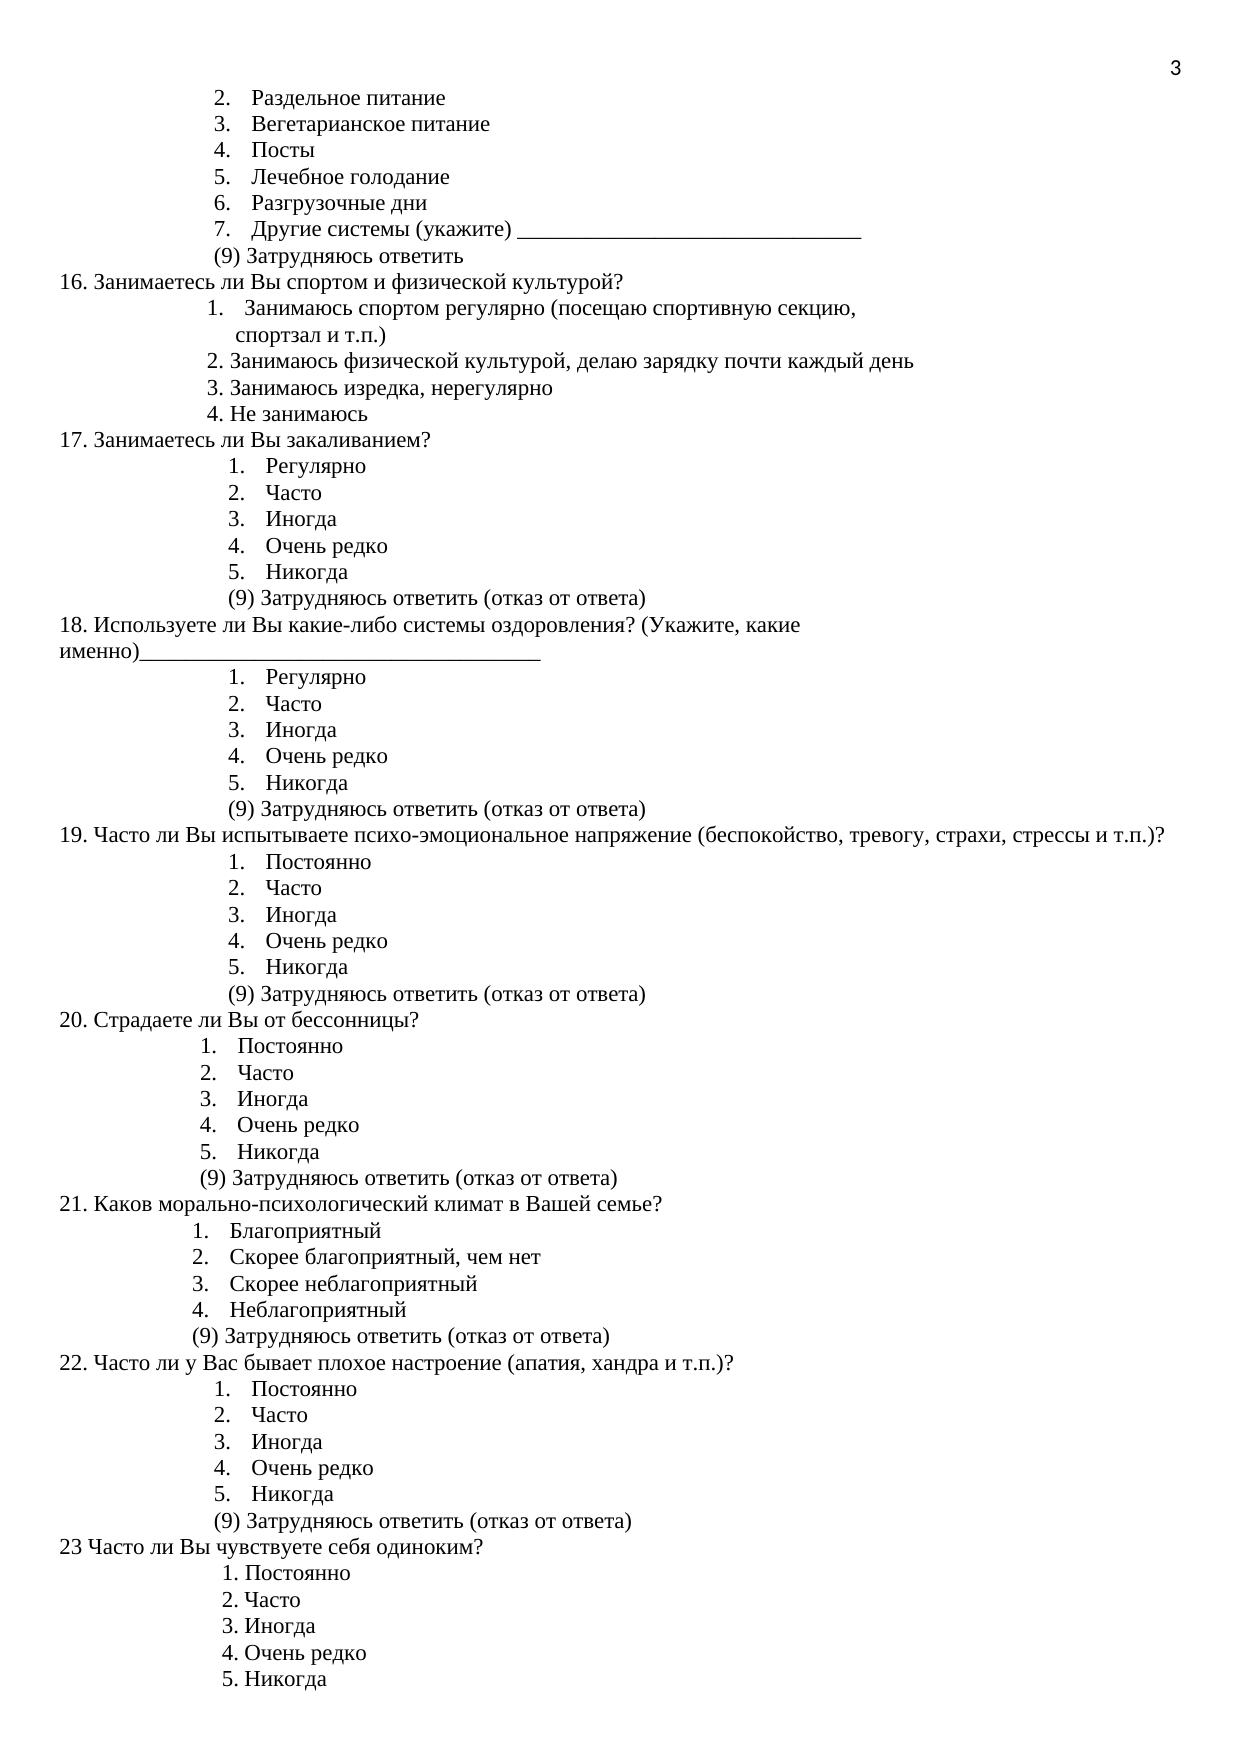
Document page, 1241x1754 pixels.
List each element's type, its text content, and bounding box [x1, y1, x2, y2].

list Очень редко [199, 1111, 1181, 1138]
list Никогда [199, 1138, 1181, 1164]
text (9) Затрудняюсь ответить [214, 242, 1181, 268]
list Никогда [228, 558, 1181, 584]
list Иногда [228, 716, 1181, 742]
list Занимаюсь спортом регулярно (посещаю спортивную секцию, [207, 294, 1181, 321]
text (9) Затрудняюсь ответить (отказ от ответа) [199, 1164, 1181, 1191]
text 23 Часто ли Вы чувствуете себя одиноким? [59, 1533, 1181, 1559]
list Очень редко [222, 1638, 1181, 1665]
list Неблагоприятный [192, 1296, 1181, 1322]
text 3. Занимаюсь изредка, нерегулярно [133, 373, 1181, 400]
text 22. Часто ли у Вас бывает плохое настроение (апатия, хандра и т.п.)? [59, 1349, 1181, 1375]
list Посты [214, 136, 1181, 163]
list Очень редко [228, 927, 1181, 953]
text 19. Часто ли Вы испытываете психо-эмоциональное напряжение (беспокойство, тревогу, страхи, стрессы и т.п.)? [59, 822, 1181, 848]
text 21. Каков морально-психологический климат в Вашей семье? [59, 1191, 1181, 1217]
list Разгрузочные дни [214, 189, 1181, 215]
list Благоприятный [192, 1217, 1181, 1243]
list Никогда [228, 953, 1181, 980]
text 17. Занимаетесь ли Вы закаливанием? [59, 426, 1181, 453]
text 2. Занимаюсь физической культурой, делаю зарядку почти каждый день [133, 347, 1181, 373]
list Никогда [222, 1665, 1181, 1691]
list Иногда [228, 901, 1181, 927]
list Часто [228, 479, 1181, 505]
list Регулярно [228, 453, 1181, 479]
list Иногда [214, 1428, 1181, 1454]
list Часто [222, 1586, 1181, 1612]
list Очень редко [214, 1454, 1181, 1480]
text 20. Страдаете ли Вы от бессонницы? [59, 1006, 1181, 1032]
text (9) Затрудняюсь ответить (отказ от ответа) [228, 584, 1181, 611]
list Раздельное питание [214, 84, 1181, 110]
list Иногда [222, 1612, 1181, 1638]
list Постоянно [214, 1375, 1181, 1401]
text (9) Затрудняюсь ответить (отказ от ответа) [192, 1322, 1181, 1349]
list Часто [228, 690, 1181, 716]
text (9) Затрудняюсь ответить (отказ от ответа) [228, 795, 1181, 822]
list Часто [200, 1059, 1181, 1085]
list Никогда [228, 769, 1181, 795]
list Часто [214, 1401, 1181, 1428]
text 16. Занимаетесь ли Вы спортом и физической культурой? [59, 268, 1181, 294]
list Скорее благоприятный, чем нет [192, 1243, 1181, 1269]
text (9) Затрудняюсь ответить (отказ от ответа) [228, 980, 1181, 1006]
list Очень редко [228, 742, 1181, 769]
list Постоянно [228, 848, 1181, 874]
text 18. Используете ли Вы какие-либо системы оздоровления? (Укажите, какие именно)___________________________________ [59, 611, 1181, 663]
list Очень редко [228, 532, 1181, 558]
list Вегетарианское питание [214, 110, 1181, 136]
list Лечебное голодание [214, 163, 1181, 189]
list Иногда [199, 1085, 1181, 1111]
list Скорее неблагоприятный [192, 1269, 1181, 1296]
text 1. Постоянно [222, 1559, 1181, 1586]
text спортзал и т.п.) [207, 321, 1181, 347]
text 4. Не занимаюсь [207, 400, 1181, 426]
list Никогда [214, 1480, 1181, 1507]
text (9) Затрудняюсь ответить (отказ от ответа) [214, 1507, 1181, 1533]
list Постоянно [200, 1032, 1181, 1059]
list Регулярно [228, 663, 1181, 690]
list Иногда [228, 505, 1181, 532]
list Часто [228, 874, 1181, 901]
list Другие системы (укажите) ______________________________ [214, 215, 1181, 242]
